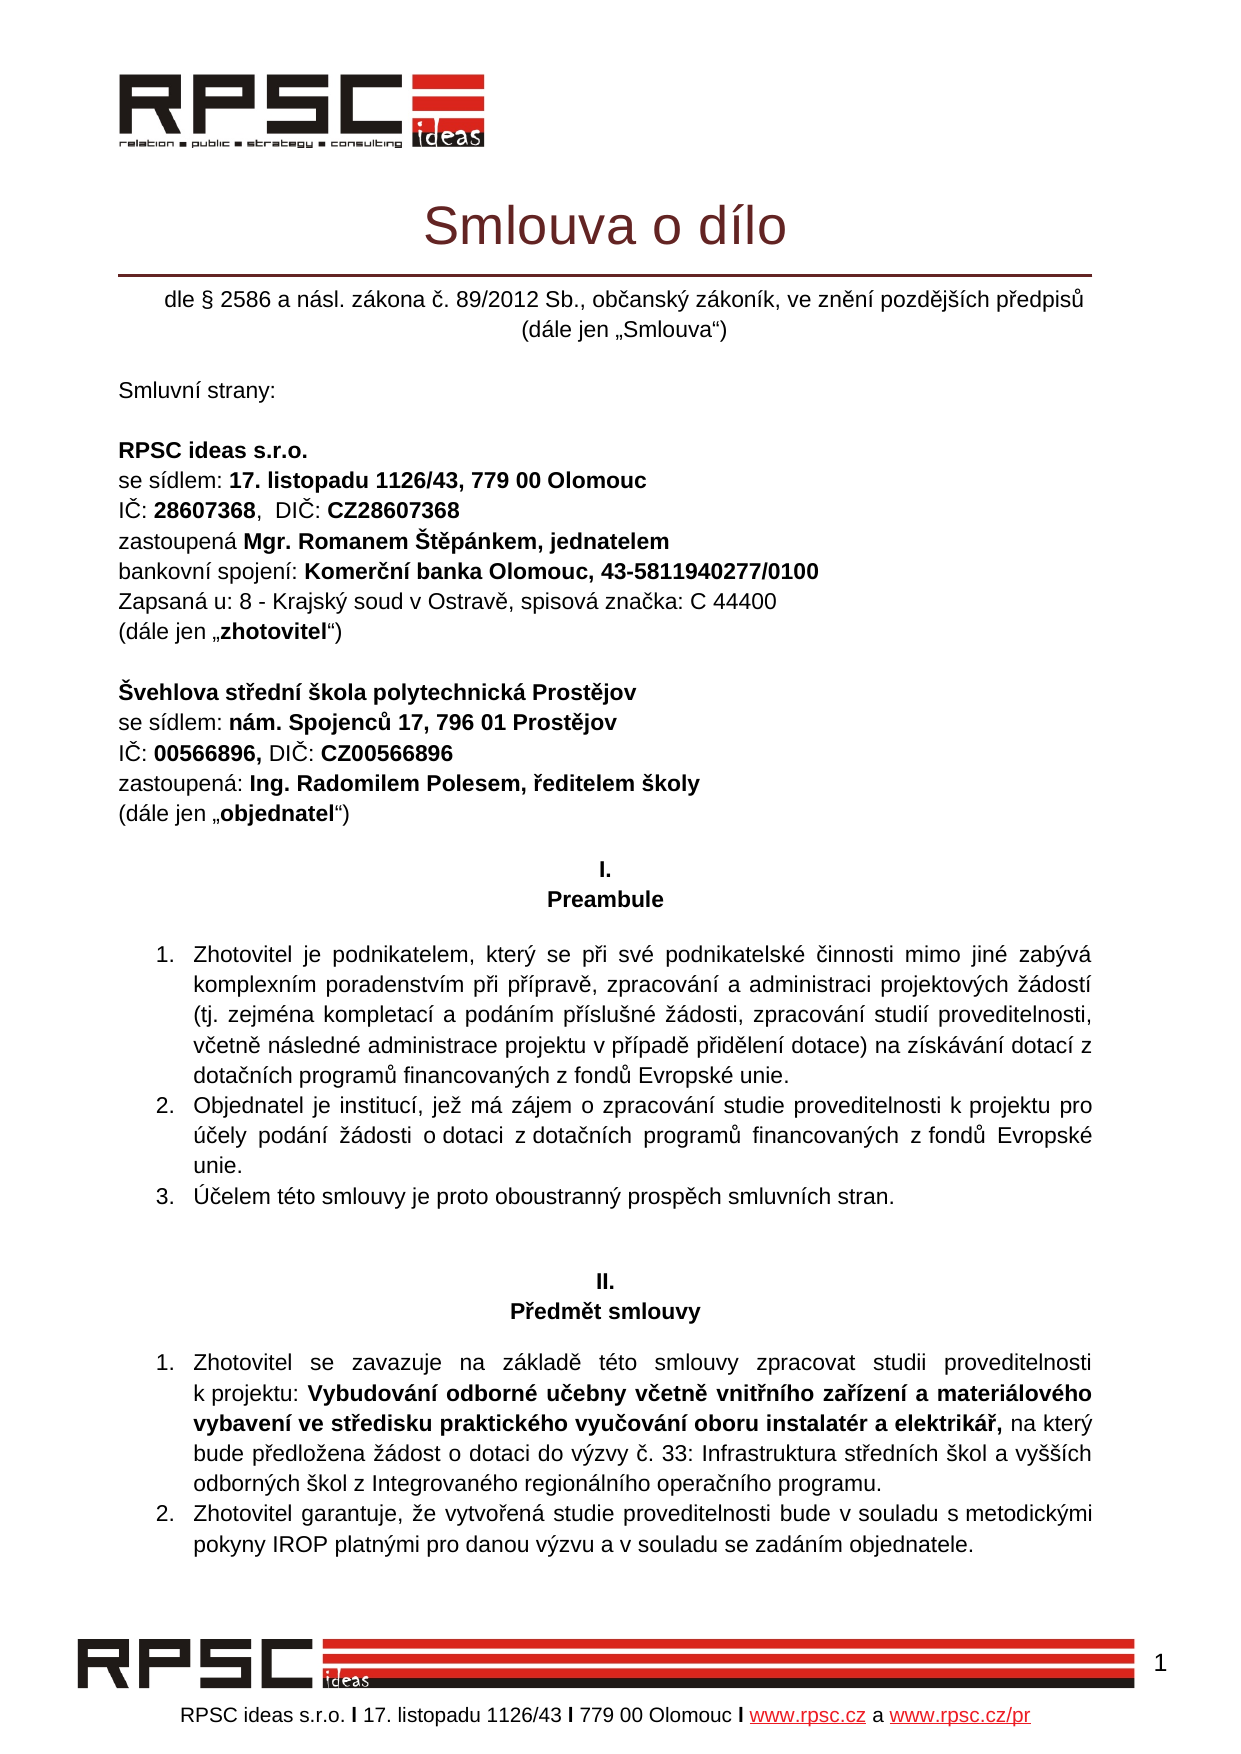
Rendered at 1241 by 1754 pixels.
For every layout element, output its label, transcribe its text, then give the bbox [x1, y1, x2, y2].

list Zhotovitel je podnikatelem, který se při své podnikatelské činnosti mimo jiné zabývá komplexním poradenstvím při přípravě, zpracování a administraci projektových žádostí (tj. zejména kompletací a podáním příslušné žádosti, zpracování studií proveditelnosti, včetně následné administrace projektu v případě přidělení dotace) na získávání dotací z dotačních programů financovaných z fondů Evropské unie. [156, 941, 1092, 1088]
text RPSC ideas s.r.o. [118, 437, 1092, 463]
list Objednatel je institucí, jež má zájem o zpracování studie proveditelnosti k projektu pro účely podání žádosti o dotaci z dotačních programů financovaných z fondů Evropské unie. [156, 1092, 1092, 1179]
text zastoupená: Ing. Radomilem Polesem, ředitelem školy [118, 770, 1092, 796]
text I. [118, 856, 1092, 882]
text Preambule [118, 886, 1092, 912]
text se sídlem: 17. listopadu 1126/43, 779 00 Olomouc [118, 467, 1092, 493]
text dle § 2586 a násl. zákona č. 89/2012 Sb., občanský zákoník, ve znění pozdějších předpisů [156, 286, 1092, 312]
text se sídlem: nám. Spojenců 17, 796 01 Prostějov [118, 709, 1092, 735]
text Předmět smlouvy [118, 1298, 1092, 1324]
title Smlouva o dílo [118, 193, 1092, 274]
text IČ: 28607368, DIČ: CZ28607368 [118, 497, 1092, 524]
text IČ: 00566896, DIČ: CZ00566896 [118, 740, 1092, 766]
picture [74, 1636, 1137, 1691]
text Smluvní strany: [118, 377, 1092, 403]
list Účelem této smlouvy je proto oboustranný prospěch smluvních stran. [156, 1183, 1092, 1209]
list Zhotovitel garantuje, že vytvořená studie proveditelnosti bude v souladu s metodickými pokyny IROP platnými pro danou výzvu a v souladu se zadáním objednatele. [156, 1500, 1092, 1557]
text bankovní spojení: Komerční banka Olomouc, 43-5811940277/0100 [118, 558, 1092, 584]
text (dále jen „Smlouva“) [156, 316, 1092, 342]
picture [118, 73, 486, 148]
text (dále jen „zhotovitel“) [118, 618, 1092, 644]
list Zhotovitel se zavazuje na základě této smlouvy zpracovat studii proveditelnosti k projektu: Vybudování odborné učebny včetně vnitřního zařízení a materiálového vybavení ve středisku praktického vyučování oboru instalatér a elektrikář, na který bude předložena žádost o dotaci do výzvy č. 33: Infrastruktura středních škol a vyšších odborných škol z Integrovaného regionálního operačního programu. [156, 1349, 1092, 1496]
text zastoupená Mgr. Romanem Štěpánkem, jednatelem [118, 528, 1092, 554]
text Zapsaná u: 8 - Krajský soud v Ostravě, spisová značka: C 44400 [118, 588, 1092, 614]
text (dále jen „objednatel“) [118, 800, 1092, 827]
text Švehlova střední škola polytechnická Prostějov [118, 679, 1092, 705]
text II. [118, 1268, 1092, 1294]
